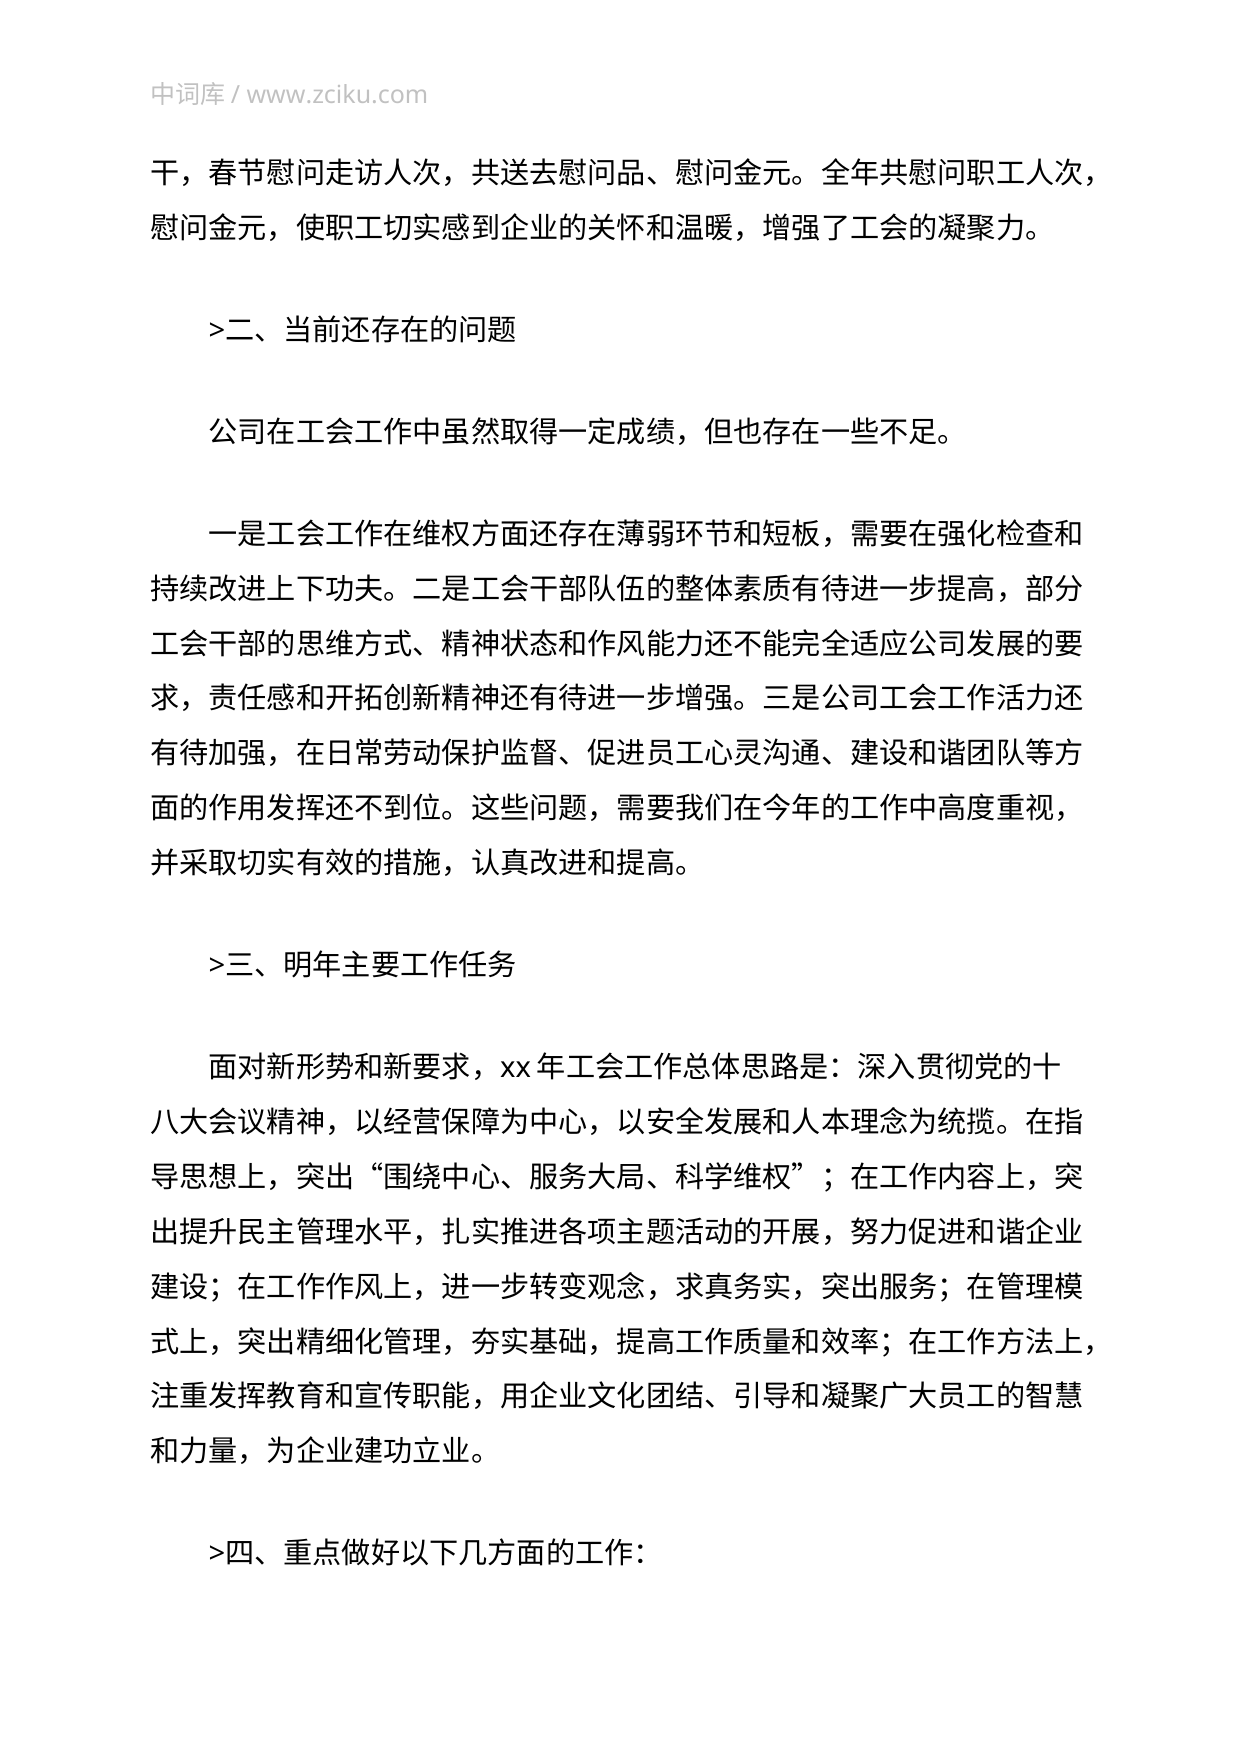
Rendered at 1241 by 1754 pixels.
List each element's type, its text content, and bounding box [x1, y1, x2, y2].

text 一是工会工作在维权方面还存在薄弱环节和短板，需要在强化检查和持续改进上下功夫。二是工会干部队伍的整体素质有待进一步提高，部分工会干部的思维方式、精神状态和作风能力还不能完全适应公司发展的要求，责任感和开拓创新精神还有待进一步增强。三是公司工会工作活力还有待加强，在日常劳动保护监督、促进员工心灵沟通、建设和谐团队等方面的作用发挥还不到位。这些问题，需要我们在今年的工作中高度重视，并采取切实有效的措施，认真改进和提高。 [150, 510, 1090, 882]
text >三、明年主要工作任务 [150, 942, 1090, 984]
text >二、当前还存在的问题 [150, 307, 1090, 349]
text 公司在工会工作中虽然取得一定成绩，但也存在一些不足。 [150, 409, 1090, 451]
text 面对新形势和新要求，xx年工会工作总体思路是：深入贯彻党的十八大会议精神，以经营保障为中心，以安全发展和人本理念为统揽。在指导思想上，突出“围绕中心、服务大局、科学维权”；在工作内容上，突出提升民主管理水平，扎实推进各项主题活动的开展，努力促进和谐企业建设；在工作作风上，进一步转变观念，求真务实，突出服务；在管理模式上，突出精细化管理，夯实基础，提高工作质量和效率；在工作方法上，注重发挥教育和宣传职能，用企业文化团结、引导和凝聚广大员工的智慧和力量，为企业建功立业。 [150, 1043, 1090, 1470]
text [150, 150, 1090, 247]
text >四、重点做好以下几方面的工作： [150, 1530, 1090, 1572]
